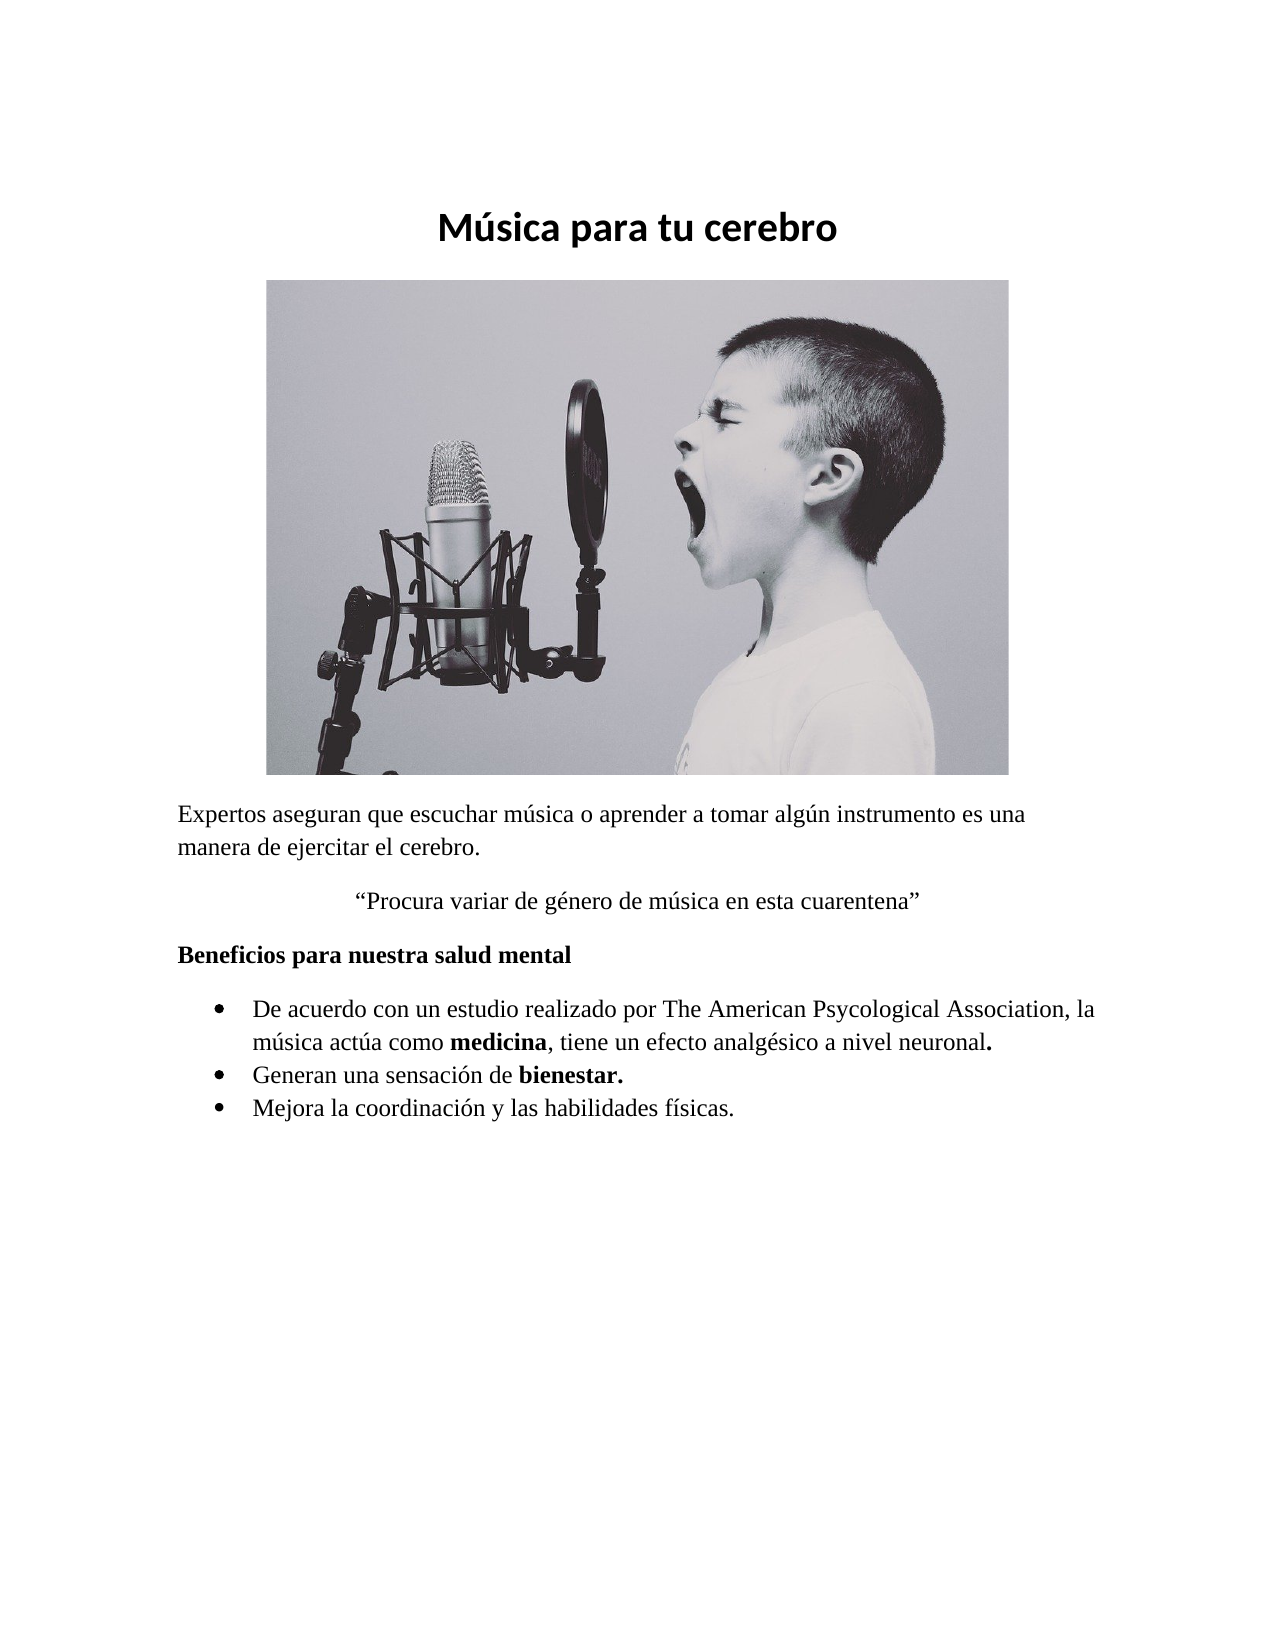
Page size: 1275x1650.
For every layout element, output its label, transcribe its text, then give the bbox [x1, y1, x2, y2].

text Música para tu cerebro [177, 201, 1098, 251]
list De acuerdo con un estudio realizado por The American Psycological Association, la música actúa como medicina, tiene un efecto analgésico a nivel neuronal. [215, 994, 1098, 1056]
list Mejora la coordinación y las habilidades físicas. [215, 1093, 1098, 1122]
list Generan una sensación de bienestar. [215, 1060, 1098, 1089]
picture [266, 280, 1009, 775]
text Expertos aseguran que escuchar música o aprender a tomar algún instrumento es una manera de ejercitar el cerebro. [177, 799, 1098, 861]
text “Procura variar de género de música en esta cuarentena” [177, 886, 1098, 915]
text Beneficios para nuestra salud mental [177, 940, 1098, 969]
